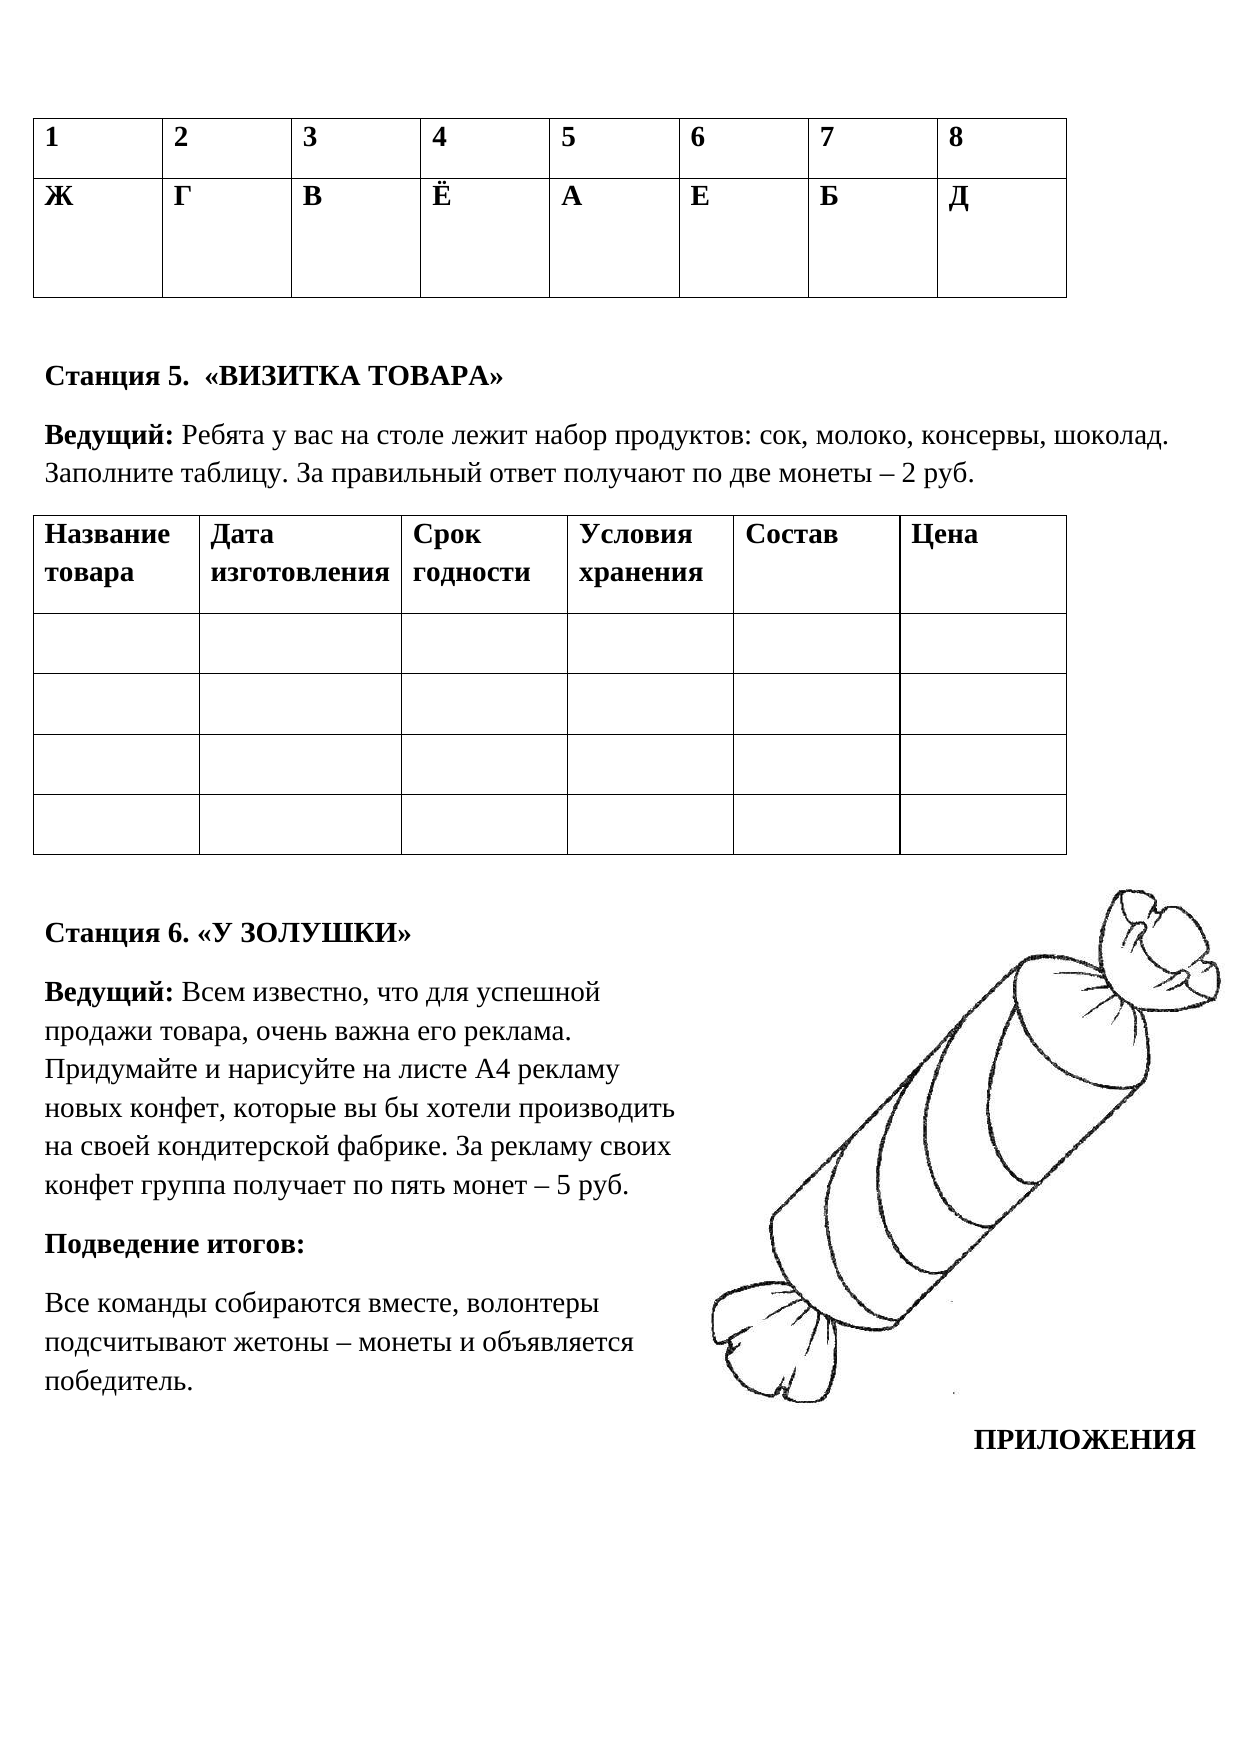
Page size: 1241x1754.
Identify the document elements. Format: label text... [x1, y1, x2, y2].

text Станция 6. «У ЗОЛУШКИ» [44, 915, 694, 948]
table_header Дата изготовления [200, 516, 401, 613]
table_header 4 [421, 119, 549, 177]
picture [694, 880, 1240, 1416]
table_cell [901, 674, 1066, 733]
table_cell Б [809, 179, 937, 297]
table_cell [34, 735, 199, 794]
table_header Условия хранения [568, 516, 733, 613]
text Ведущий: Всем известно, что для успешной продажи товара, очень важна его реклама. Придумайте и нарисуйте на листе А4 рекламу новых конфет, которые вы бы хотели производить на своей кондитерской фабрике. За рекламу своих конфет группа получает по пять монет – 5 руб. [44, 974, 694, 1200]
table_cell [34, 674, 199, 733]
table_cell Г [163, 179, 291, 297]
table_cell [901, 735, 1066, 794]
table_cell [901, 795, 1066, 854]
table_cell [568, 674, 733, 733]
table_cell [200, 614, 401, 673]
text Станция 5. «ВИЗИТКА ТОВАРА» [44, 358, 1196, 391]
table_cell Д [938, 179, 1066, 297]
text Подведение итогов: [44, 1226, 694, 1260]
table_cell [402, 735, 567, 794]
table_cell Ж [34, 179, 162, 297]
table_header Срок годности [402, 516, 567, 613]
table_cell В [292, 179, 420, 297]
text Все команды собираются вместе, волонтеры подсчитывают жетоны – монеты и объявляется победитель. [44, 1286, 694, 1396]
table_cell А [550, 179, 679, 297]
table_header 3 [292, 119, 420, 177]
table_cell [568, 795, 733, 854]
table_cell [734, 614, 899, 673]
table_header 5 [550, 119, 679, 177]
table_cell Ё [421, 179, 549, 297]
table_cell [901, 614, 1066, 673]
table_cell [734, 735, 899, 794]
table_header 2 [163, 119, 291, 177]
table_cell [402, 614, 567, 673]
table_header Состав [734, 516, 899, 613]
table_cell [200, 735, 401, 794]
table_header 7 [809, 119, 937, 177]
table_cell [734, 795, 899, 854]
table_header 8 [938, 119, 1066, 177]
table_cell [568, 735, 733, 794]
text Ведущий: Ребята у вас на столе лежит набор продуктов: сок, молоко, консервы, шоколад. Заполните таблицу. За правильный ответ получают по две монеты – 2 руб. [44, 417, 1196, 489]
table_cell [402, 795, 567, 854]
table_header 6 [680, 119, 808, 177]
table_header Цена [901, 516, 1066, 613]
table_cell [34, 614, 199, 673]
table_cell [734, 674, 899, 733]
table_cell [402, 674, 567, 733]
table_cell Е [680, 179, 808, 297]
text ПРИЛОЖЕНИЯ [44, 1422, 1196, 1456]
table_cell [568, 614, 733, 673]
table_header Название товара [34, 516, 199, 613]
table_cell [200, 795, 401, 854]
table_cell [34, 795, 199, 854]
table_header 1 [34, 119, 162, 177]
table_cell [200, 674, 401, 733]
